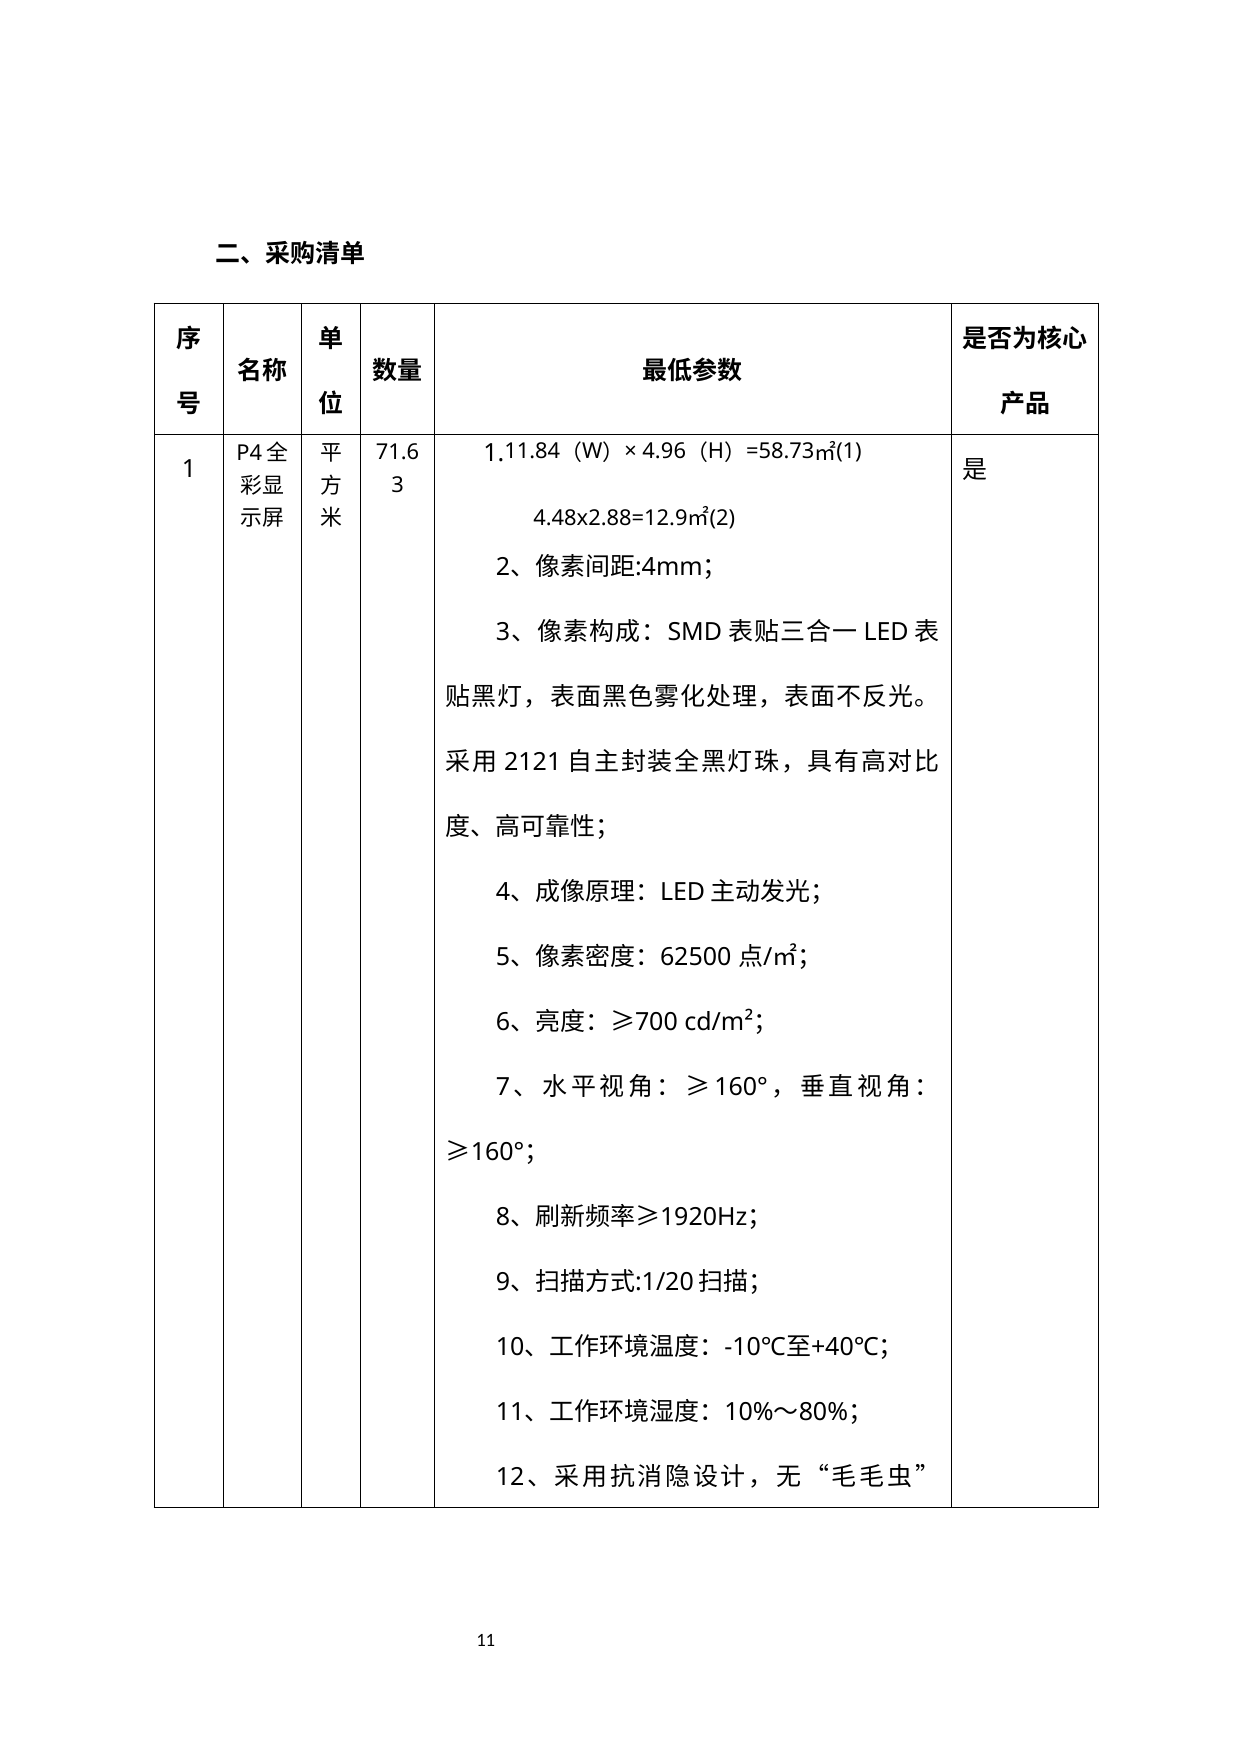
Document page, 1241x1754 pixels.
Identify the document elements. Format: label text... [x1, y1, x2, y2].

table_header 名称 [224, 304, 301, 434]
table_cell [435, 435, 951, 1507]
table_header 最低参数 [435, 304, 951, 434]
table_cell 平方米 [302, 435, 360, 1507]
table_header 序号 [155, 304, 223, 434]
table_cell P4全彩显示屏 [224, 435, 301, 1507]
table_header 数量 [361, 304, 434, 434]
table_cell 71.63 [361, 435, 434, 1507]
text 二、采购清单 [165, 219, 1087, 284]
table_cell 1 [155, 435, 223, 1507]
table_cell 是 [952, 435, 1098, 1507]
table_header 是否为核心产品 [952, 304, 1098, 434]
table_header 单位 [302, 304, 360, 434]
